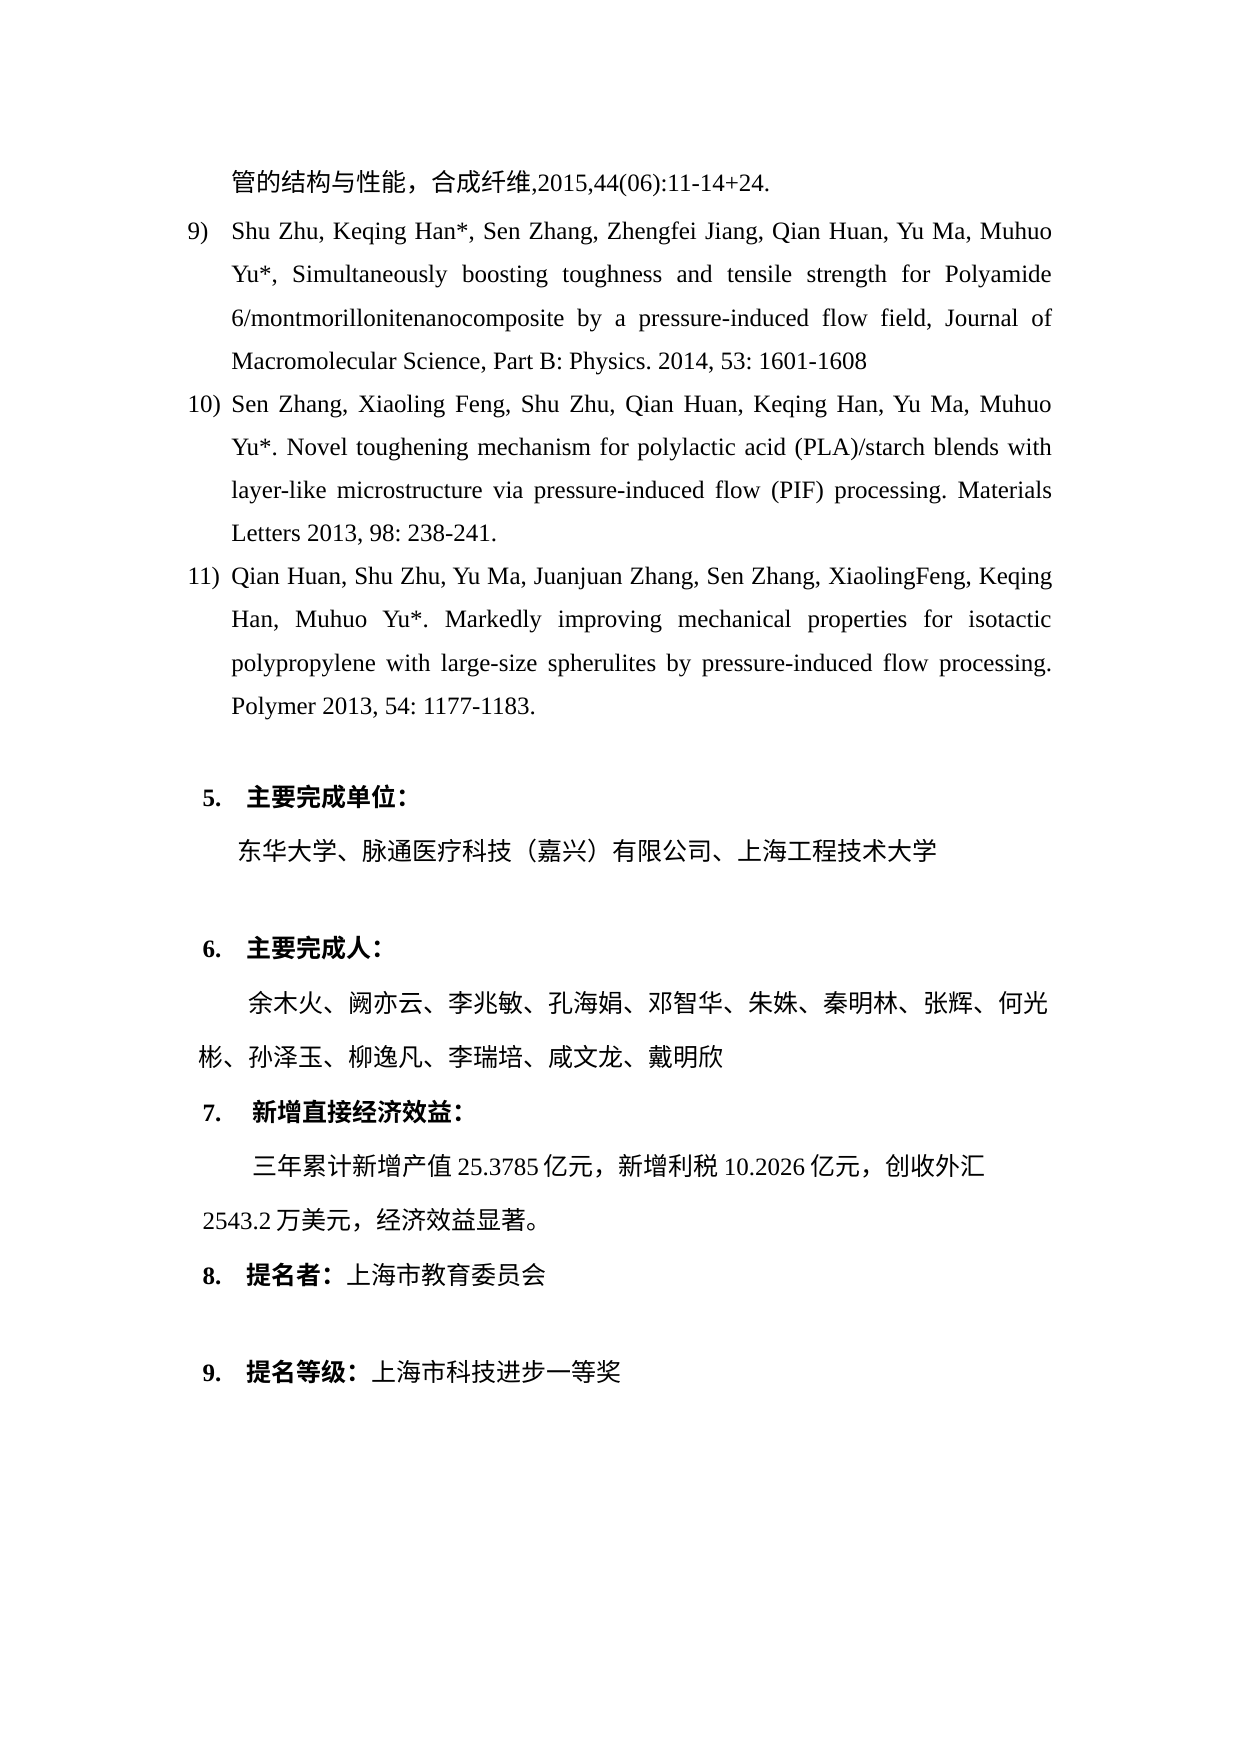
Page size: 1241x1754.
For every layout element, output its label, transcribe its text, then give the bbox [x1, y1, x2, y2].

list 东华大学、脉通医疗科技（嘉兴）有限公司、上海工程技术大学 [187, 831, 1053, 868]
list Sen Zhang, Xiaoling Feng, Shu Zhu, Qian Huan, Keqing Han, Yu Ma, Muhuo Yu*. Novel toughening mechanism for polylactic acid (PLA)/starch blends with layer-like microstructure via pressure-induced flow (PIF) processing. Materials Letters 2013, 98: 238-241. [187, 389, 1053, 547]
list 余木火、阙亦云、李兆敏、孔海娟、邓智华、朱姝、秦明林、张辉、何光彬、孙泽玉、柳逸凡、李瑞培、咸文龙、戴明欣 [198, 983, 1053, 1074]
list 主要完成单位： [202, 777, 1053, 813]
list 新增直接经济效益： [202, 1092, 1053, 1128]
list 提名等级：上海市科技进步一等奖 [202, 1353, 1053, 1389]
list Shu Zhu, Keqing Han*, Sen Zhang, Zhengfei Jiang, Qian Huan, Yu Ma, Muhuo Yu*, Simultaneously boosting toughness and tensile strength for Polyamide 6/montmorillonitenanocomposite by a pressure-induced flow field, Journal of Macromolecular Science, Part B: Physics. 2014, 53: 1601-1608 [187, 216, 1053, 374]
list 提名者：上海市教育委员会 [202, 1255, 1053, 1291]
list Qian Huan, Shu Zhu, Yu Ma, Juanjuan Zhang, Sen Zhang, XiaolingFeng, Keqing Han, Muhuo Yu*. Markedly improving mechanical properties for isotactic polypropylene with large-size spherulites by pressure-induced flow processing. Polymer 2013, 54: 1177-1183. [187, 561, 1053, 719]
list 主要完成人： [202, 929, 1053, 965]
text 三年累计新增产值25.3785亿元，新增利税10.2026亿元，创收外汇2543.2万美元，经济效益显著。 [202, 1146, 1053, 1237]
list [187, 162, 1053, 198]
